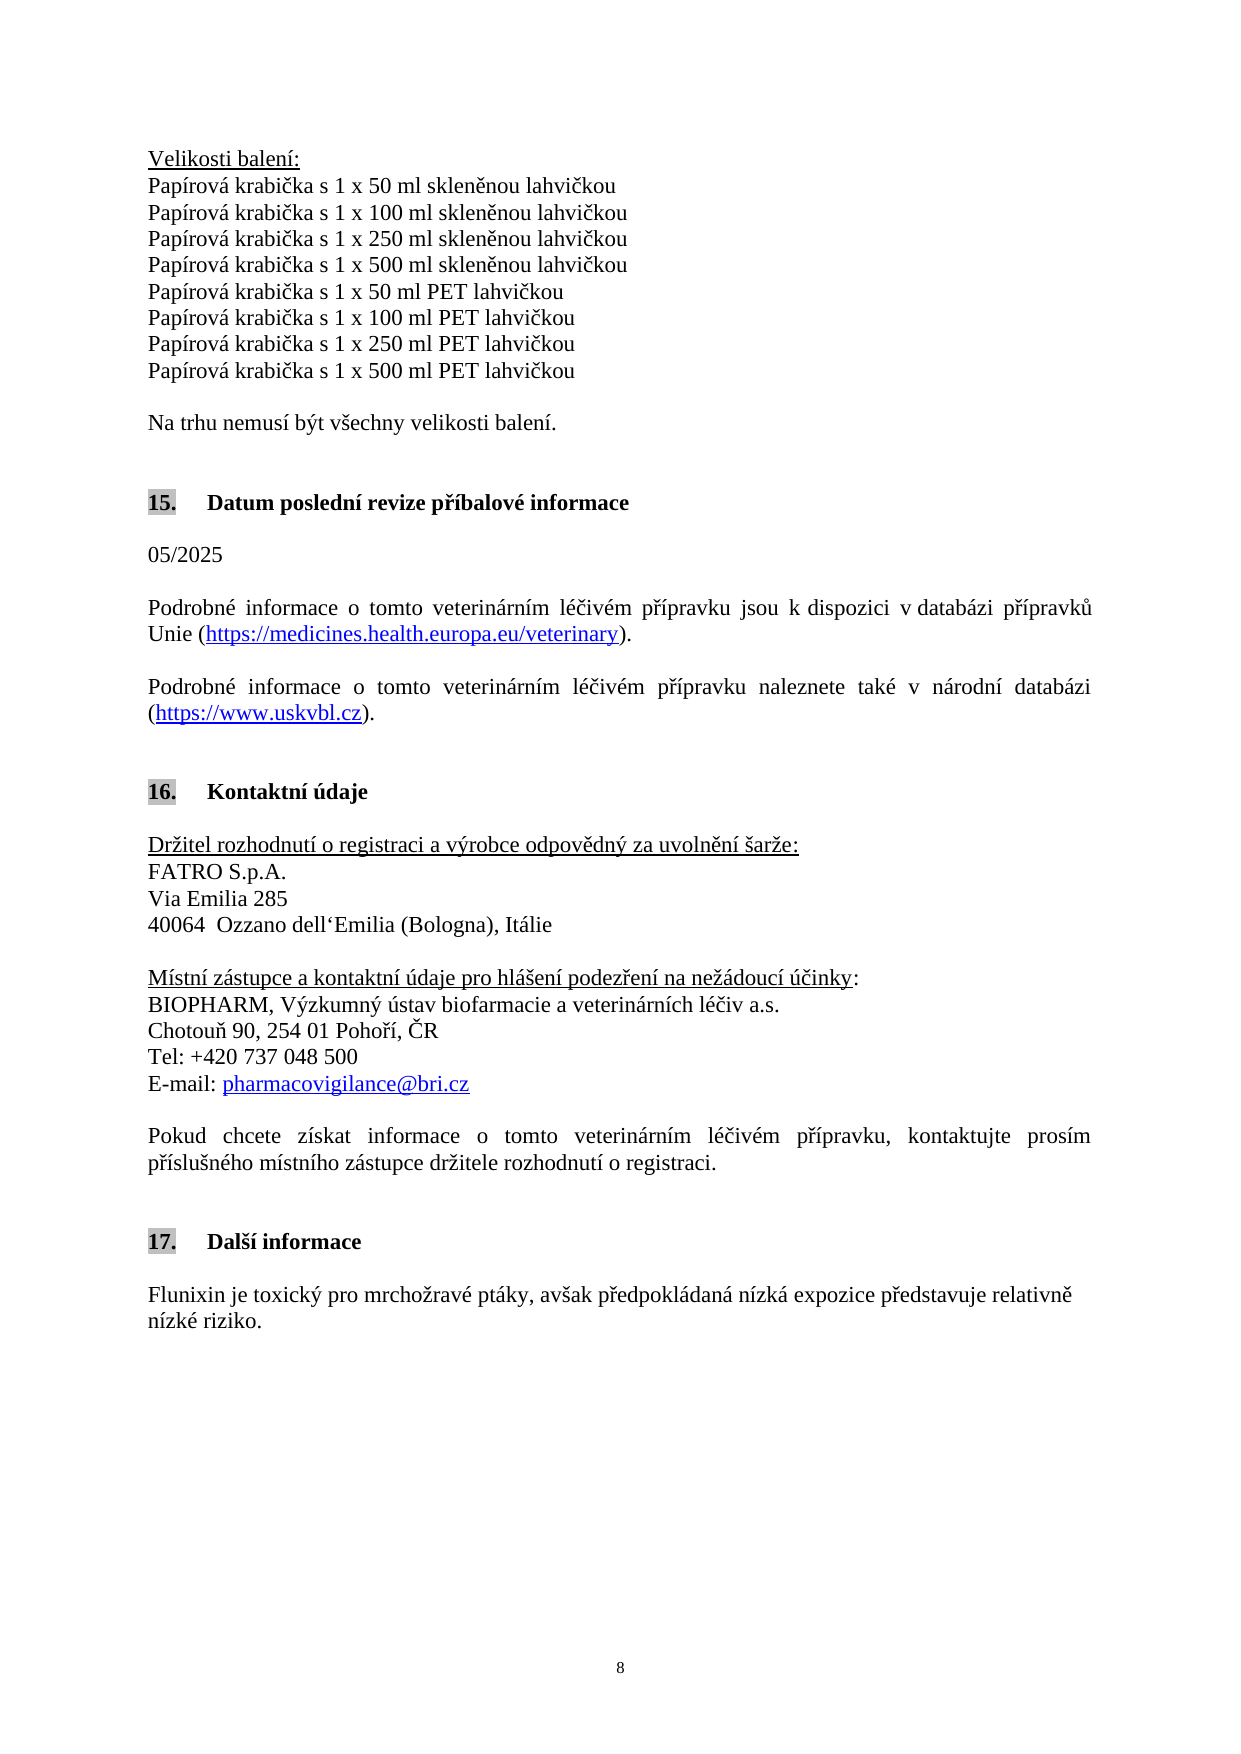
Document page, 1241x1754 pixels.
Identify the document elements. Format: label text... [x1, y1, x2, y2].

text Via Emilia 285 [148, 884, 1092, 911]
text Místní zástupce a kontaktní údaje pro hlášení podezření na nežádoucí účinky: [148, 964, 1092, 991]
text Tel: +420 737 048 500 [148, 1043, 1092, 1070]
text 16. Kontaktní údaje [148, 778, 1092, 805]
text 40064 Ozzano dell‘Emilia (Bologna), Itálie [148, 911, 1092, 937]
text Papírová krabička s 1 x 50 ml PET lahvičkou [148, 278, 1092, 304]
text Podrobné informace o tomto veterinárním léčivém přípravku jsou k dispozici v databázi přípravků Unie (https://medicines.health.europa.eu/veterinary). [148, 594, 1092, 647]
text Papírová krabička s 1 x 50 ml skleněnou lahvičkou [148, 172, 1092, 199]
text Papírová krabička s 1 x 250 ml skleněnou lahvičkou [148, 225, 1092, 251]
text Na trhu nemusí být všechny velikosti balení. [148, 409, 1092, 436]
text E-mail: pharmacovigilance@bri.cz [148, 1070, 1092, 1096]
text FATRO S.p.A. [148, 858, 1092, 884]
text Papírová krabička s 1 x 100 ml skleněnou lahvičkou [148, 199, 1092, 225]
text Držitel rozhodnutí o registraci a výrobce odpovědný za uvolnění šarže: [148, 831, 1092, 858]
text 17. Další informace [176, 1228, 1092, 1254]
text Papírová krabička s 1 x 500 ml PET lahvičkou [148, 357, 1092, 383]
text Papírová krabička s 1 x 500 ml skleněnou lahvičkou [148, 251, 1092, 278]
text Papírová krabička s 1 x 100 ml PET lahvičkou [148, 304, 1092, 330]
text Chotouň 90, 254 01 Pohoří, ČR [148, 1017, 1092, 1043]
text Velikosti balení: [148, 145, 1092, 172]
text BIOPHARM, Výzkumný ústav biofarmacie a veterinárních léčiv a.s. [148, 991, 1092, 1017]
text 15. Datum poslední revize příbalové informace [148, 488, 1092, 515]
text Flunixin je toxický pro mrchožravé ptáky, avšak předpokládaná nízká expozice představuje relativně nízké riziko. [148, 1281, 1092, 1333]
text Podrobné informace o tomto veterinárním léčivém přípravku naleznete také v národní databázi (https://www.uskvbl.cz). [148, 673, 1092, 726]
text 05/2025 [148, 541, 1092, 568]
text Papírová krabička s 1 x 250 ml PET lahvičkou [148, 330, 1092, 357]
text Pokud chcete získat informace o tomto veterinárním léčivém přípravku, kontaktujte prosím příslušného místního zástupce držitele rozhodnutí o registraci. [148, 1122, 1092, 1175]
